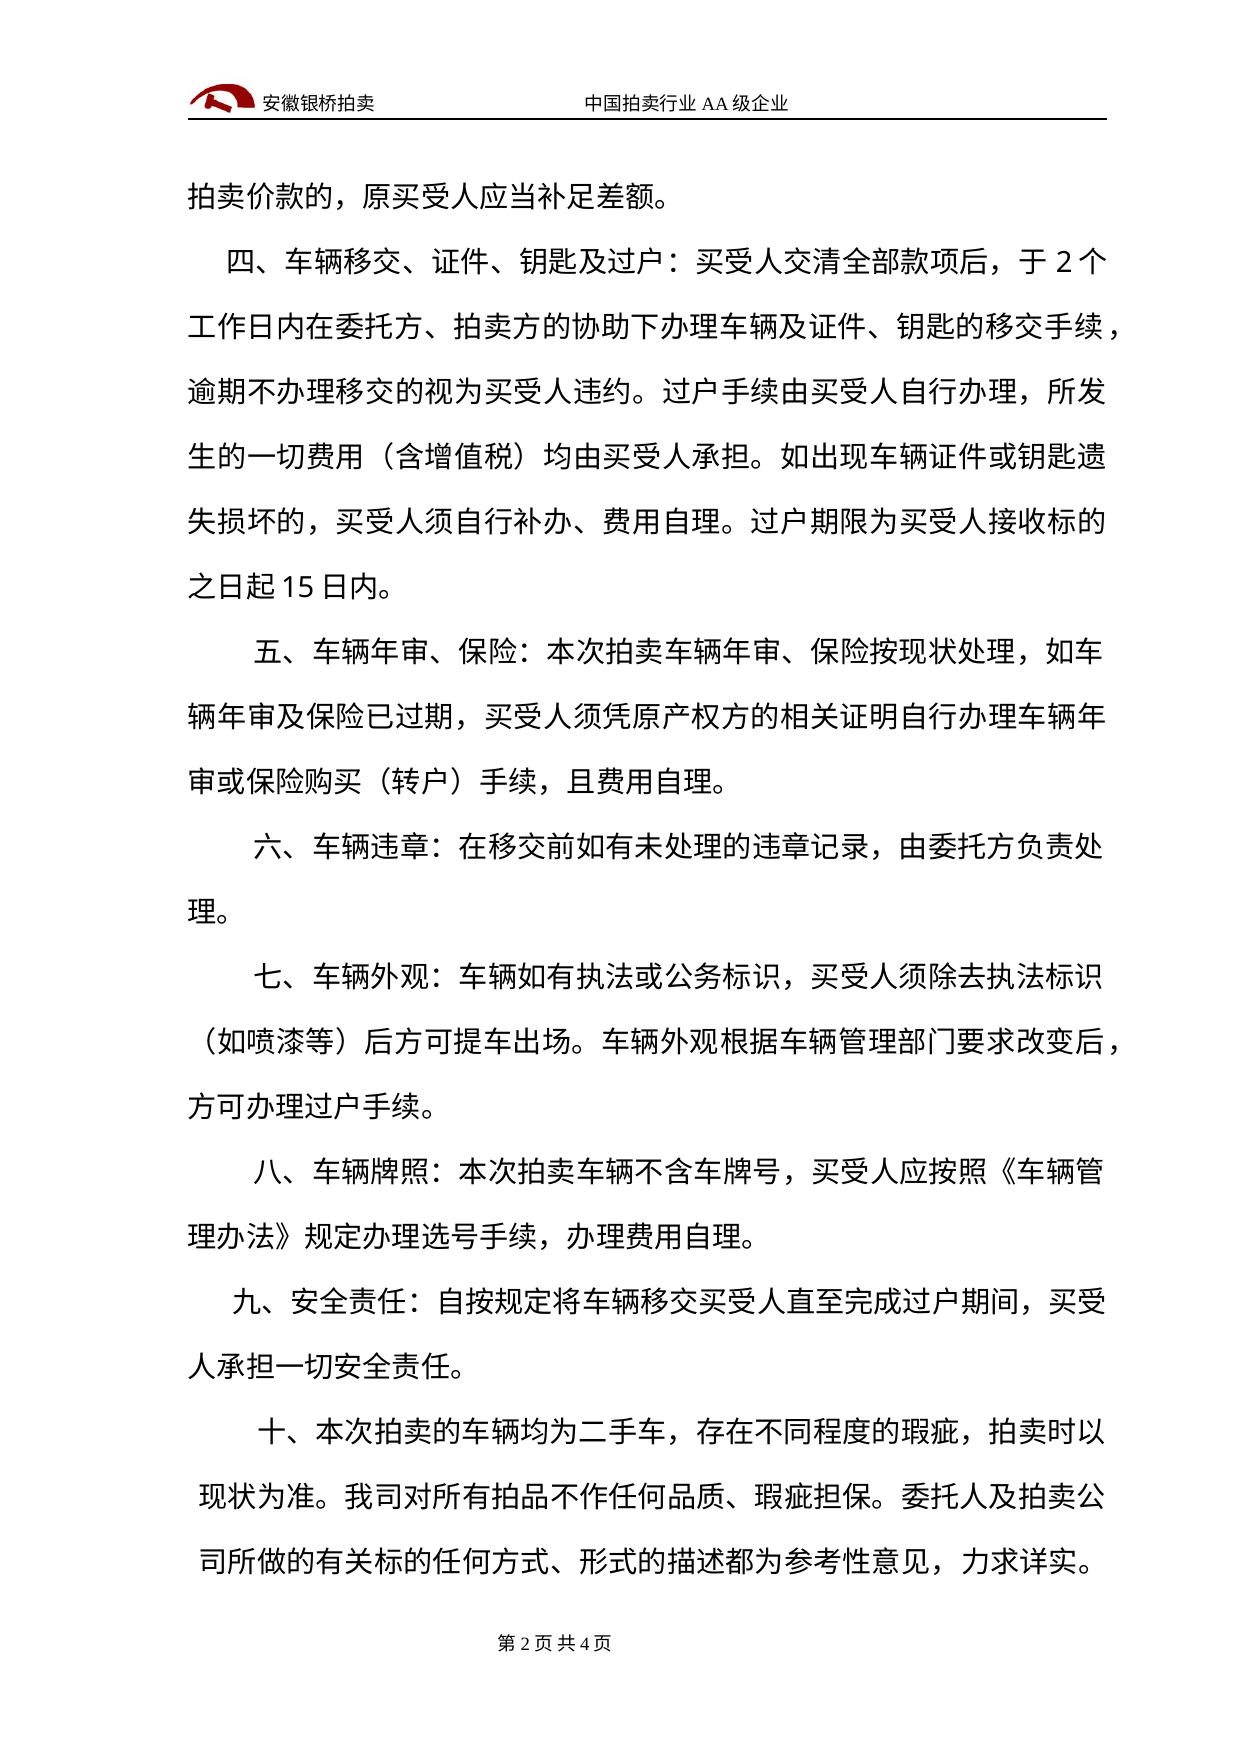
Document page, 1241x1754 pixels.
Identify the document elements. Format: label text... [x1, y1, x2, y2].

text 六、车辆违章：在移交前如有未处理的违章记录，由委托方负责处理。 [187, 812, 1107, 942]
text 五、车辆年审、保险：本次拍卖车辆年审、保险按现状处理，如车辆年审及保险已过期，买受人须凭原产权方的相关证明自行办理车辆年审或保险购买（转户）手续，且费用自理。 [187, 617, 1107, 812]
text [187, 162, 1107, 227]
text 七、车辆外观：车辆如有执法或公务标识，买受人须除去执法标识（如喷漆等）后方可提车出场。车辆外观根据车辆管理部门要求改变后，方可办理过户手续。 [187, 942, 1107, 1137]
picture [186, 78, 258, 113]
text 九、安全责任：自按规定将车辆移交买受人直至完成过户期间，买受人承担一切安全责任。 [187, 1267, 1107, 1397]
text 四、车辆移交、证件、钥匙及过户：买受人交清全部款项后，于2个工作日内在委托方、拍卖方的协助下办理车辆及证件、钥匙的移交手续，逾期不办理移交的视为买受人违约。过户手续由买受人自行办理，所发生的一切费用（含增值税）均由买受人承担。如出现车辆证件或钥匙遗失损坏的，买受人须自行补办、费用自理。过户期限为买受人接收标的之日起15日内。 [187, 227, 1107, 617]
text 八、车辆牌照：本次拍卖车辆不含车牌号，买受人应按照《车辆管理办法》规定办理选号手续，办理费用自理。 [187, 1137, 1107, 1267]
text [198, 1397, 1107, 1592]
